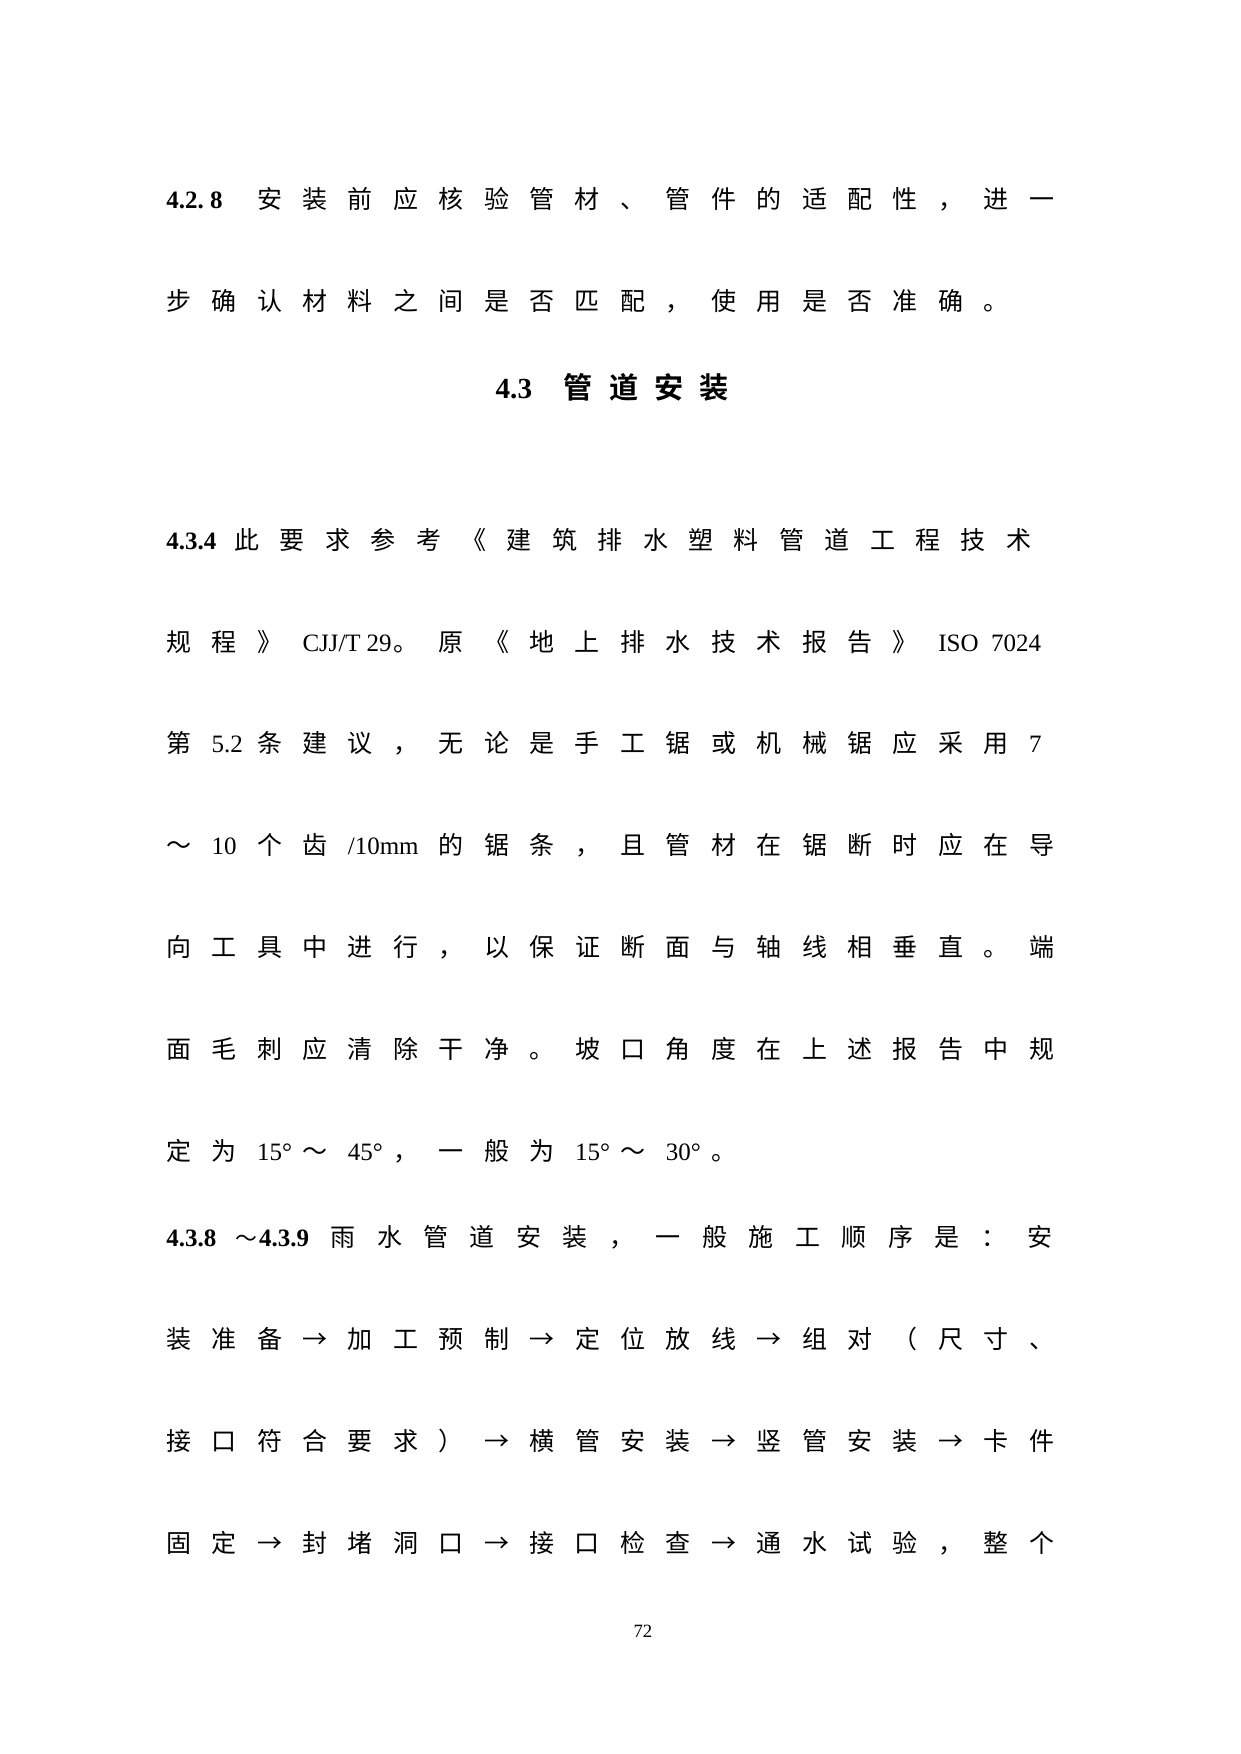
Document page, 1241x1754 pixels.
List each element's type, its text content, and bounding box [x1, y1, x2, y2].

text 4.2. 8 安装前应核验管材、管件的适配性，进一步确认材料之间是否匹配，使用是否准确。 [166, 164, 1074, 334]
text 4.3.4 此要求参考《建筑排水塑料管道工程技术规程》CJJ/T 29。原《地上排水技术报告》ISO 7024第5.2条建议，无论是手工锯或机械锯应采用7～10个齿/10mm的锯条，且管材在锯断时应在导向工具中进行，以保证断面与轴线相垂直。端面毛刺应清除干净。坡口角度在上述报告中规定为15°～45°，一般为15°～30°。 [166, 504, 1074, 1183]
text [166, 1202, 1074, 1575]
subtitle 4.3 管道安装 [166, 352, 1074, 420]
